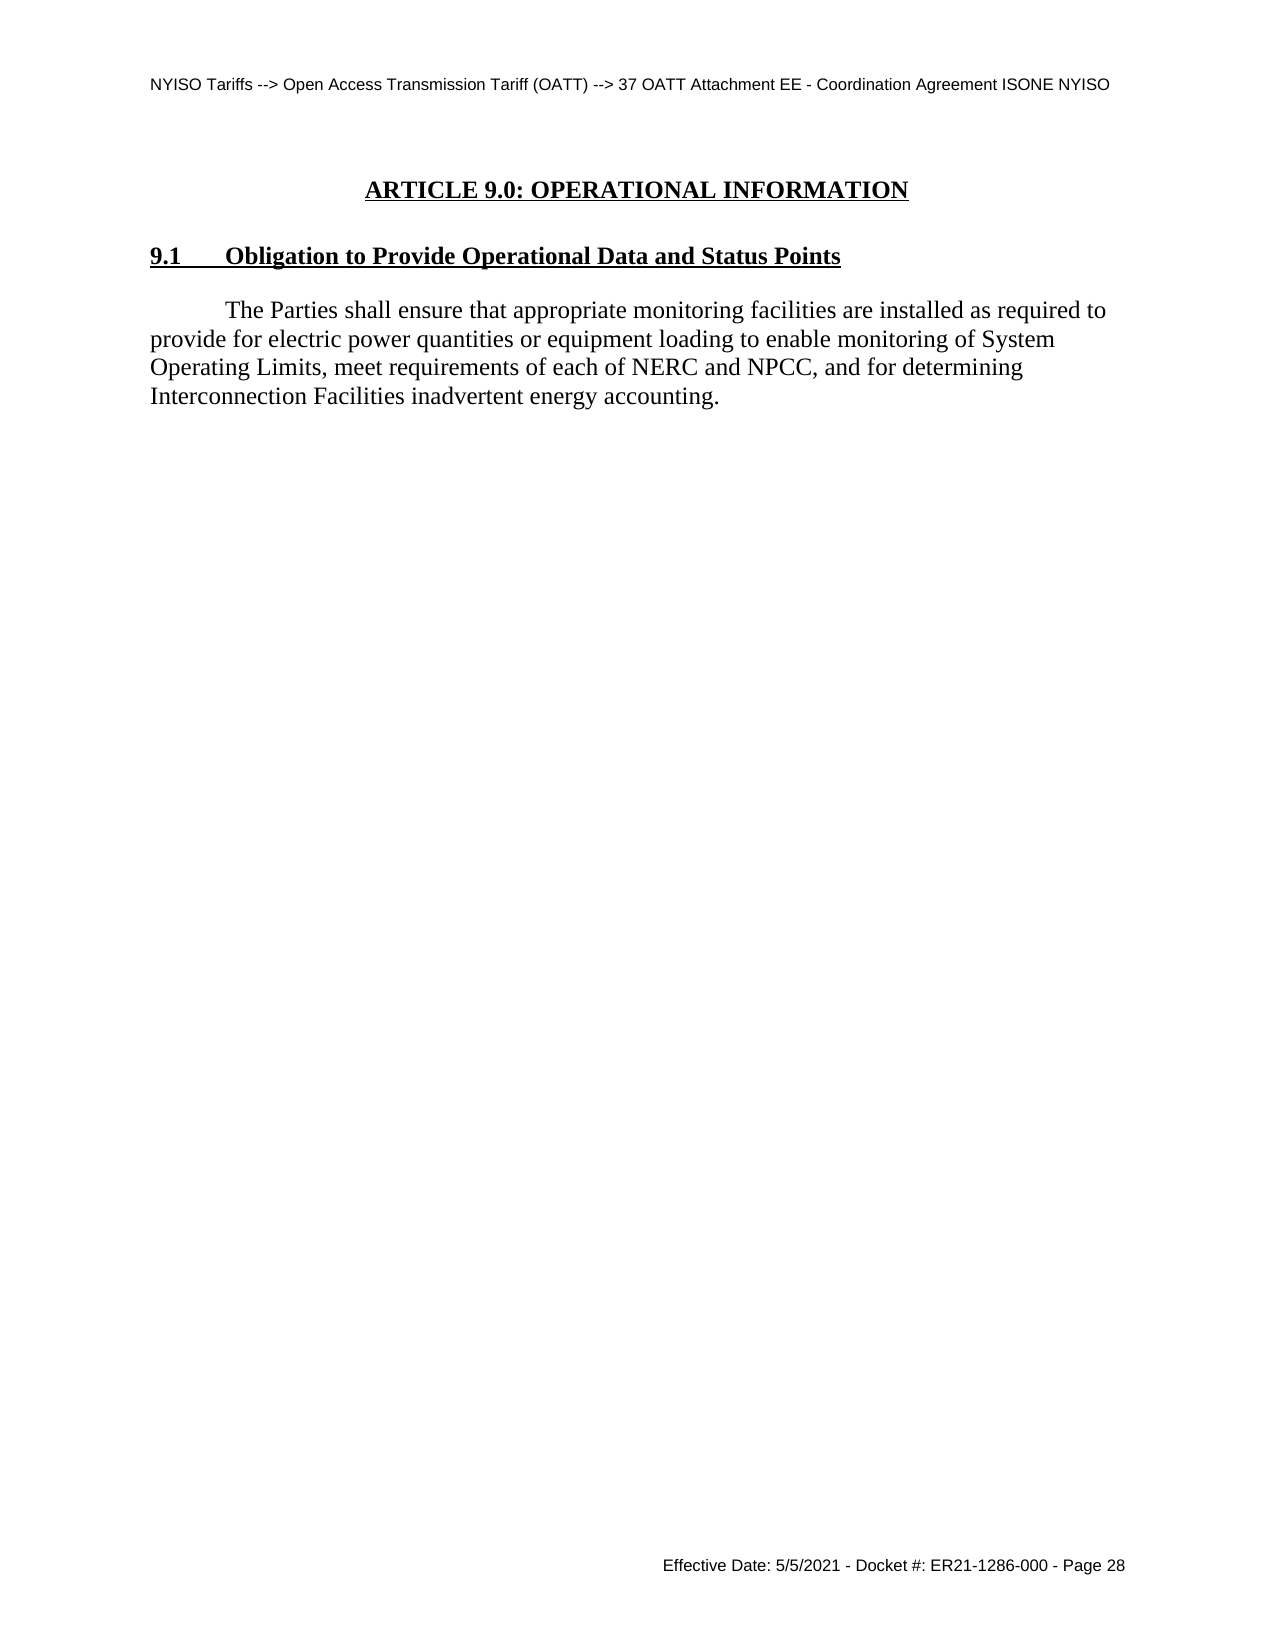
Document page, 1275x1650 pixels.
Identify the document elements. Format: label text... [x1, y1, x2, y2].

subtitle 9.1 Obligation to Provide Operational Data and Status Points [150, 241, 1125, 270]
text The Parties shall ensure that appropriate monitoring facilities are installed as required to provide for electric power quantities or equipment loading to enable monitoring of System Operating Limits, meet requirements of each of NERC and NPCC, and for determining Interconnection Facilities inadvertent energy accounting. [150, 295, 1125, 410]
subtitle ARTICLE 9.0: OPERATIONAL INFORMATION [150, 175, 1123, 204]
